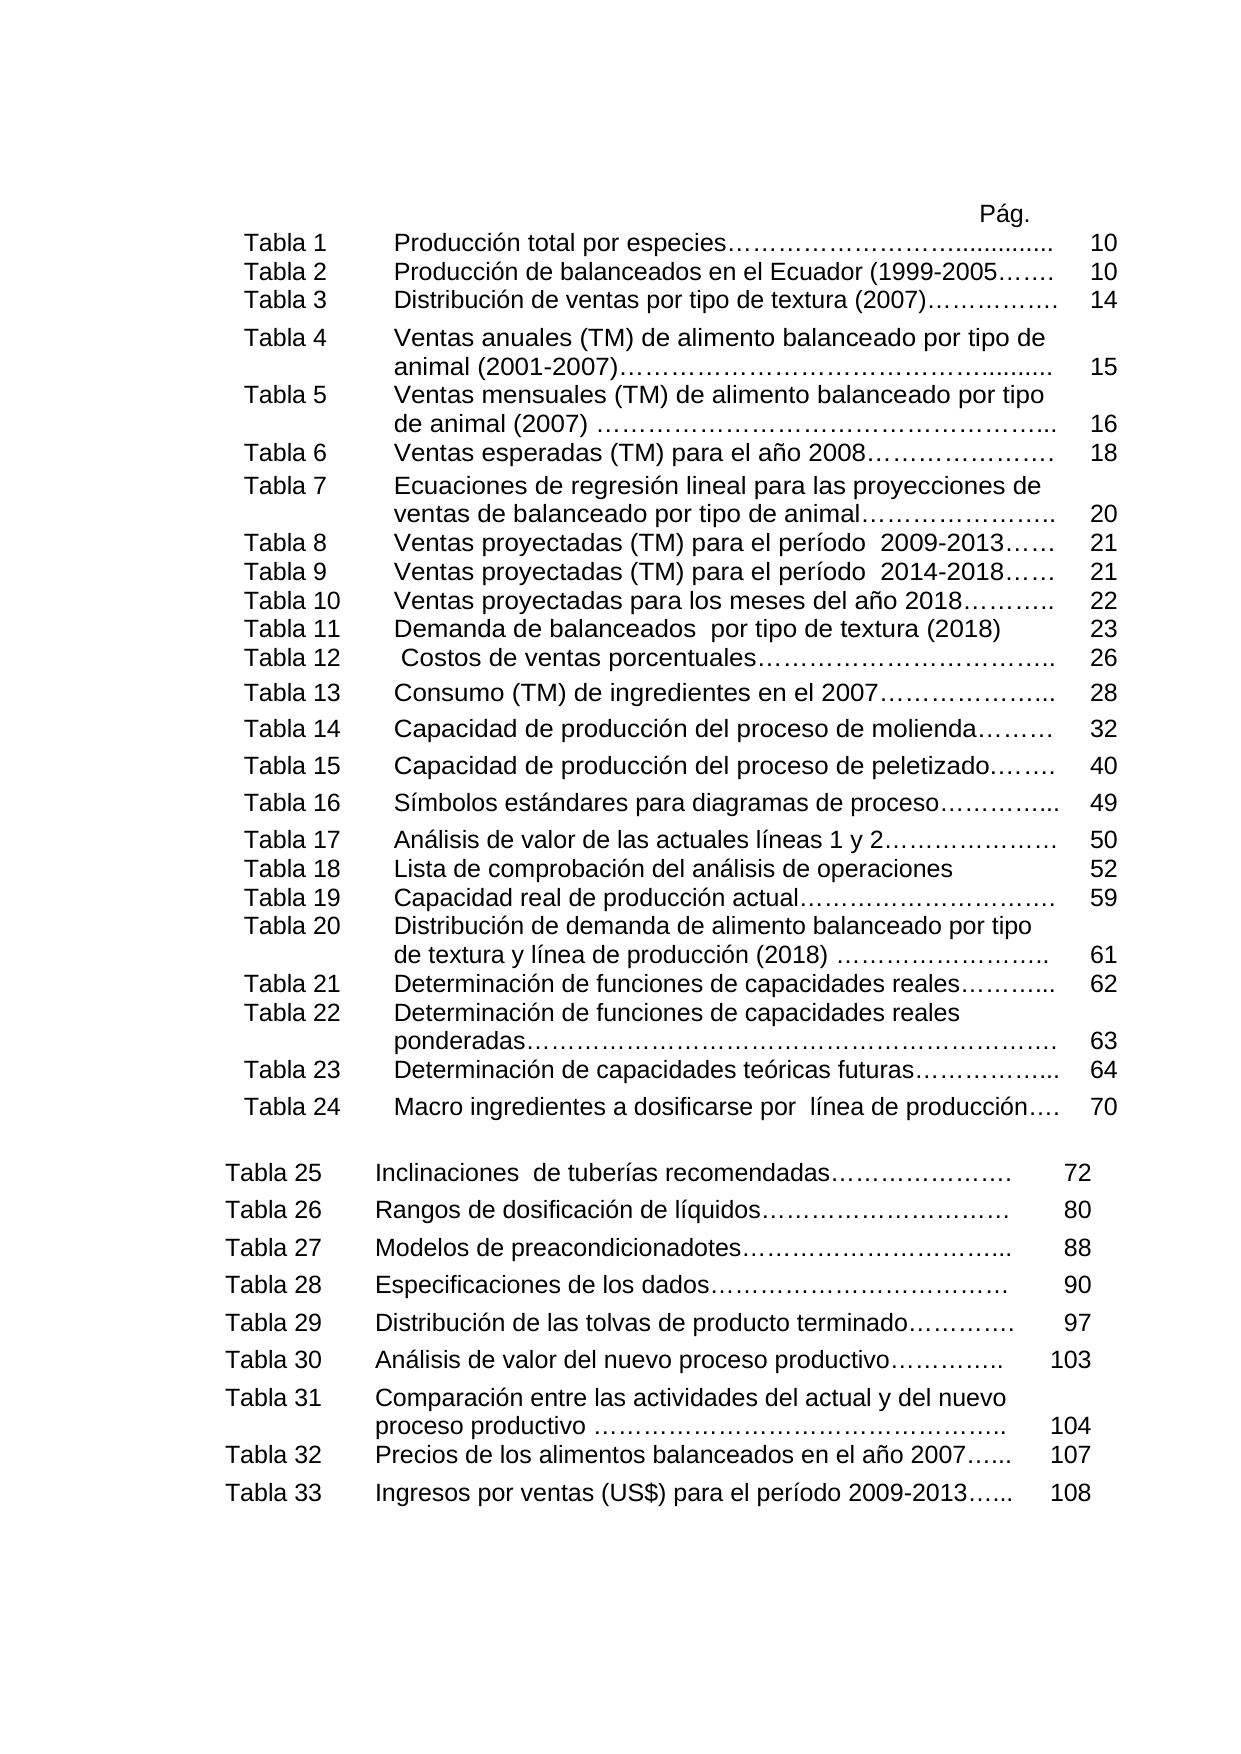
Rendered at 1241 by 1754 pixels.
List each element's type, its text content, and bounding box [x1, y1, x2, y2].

table_cell Producción de balanceados en el Ecuador (1999-2005……. [386, 257, 1068, 286]
table_cell 15 [1069, 323, 1125, 380]
table_cell Tabla 11 [236, 614, 386, 643]
table_cell 22 [1069, 586, 1125, 614]
table_cell Tabla 24 [236, 1092, 386, 1129]
table_cell 21 [1069, 557, 1125, 586]
table_cell Ventas proyectadas para los meses del año 2018……….. [386, 586, 1068, 614]
table_cell Tabla 27 [218, 1233, 367, 1270]
table_cell Tabla 2 [236, 257, 386, 286]
table_cell 52 [1069, 854, 1125, 882]
table_cell 97 [1024, 1308, 1099, 1345]
table_cell Comparación entre las actividades del actual y del nuevo proceso productivo ………………………………………….. [368, 1383, 1024, 1440]
table_cell Tabla 20 [236, 911, 386, 969]
table_cell 16 [1069, 380, 1125, 438]
table_cell Tabla 30 [218, 1345, 367, 1382]
table_cell Tabla 23 [236, 1055, 386, 1092]
table_cell Tabla 7 [236, 471, 386, 528]
table_cell Precios de los alimentos balanceados en el año 2007…... [368, 1440, 1024, 1477]
table_cell Tabla 14 [236, 714, 386, 751]
table_cell 40 [1069, 751, 1125, 788]
table_cell Ingresos por ventas (US$) para el período 2009-2013…... [368, 1478, 1024, 1515]
table_cell Ventas proyectadas (TM) para el período 2014-2018…… [386, 557, 1068, 586]
table_cell 62 [1069, 969, 1125, 997]
table_cell 21 [1069, 528, 1125, 557]
table_cell Tabla 13 [236, 678, 386, 714]
table_cell Tabla 28 [218, 1270, 367, 1307]
table_cell Demanda de balanceados por tipo de textura (2018) [386, 614, 1068, 643]
table_cell Tabla 31 [218, 1383, 367, 1440]
table_cell Ventas esperadas (TM) para el año 2008…………………. [386, 438, 1068, 471]
table_cell Determinación de capacidades teóricas futuras……………... [386, 1055, 1068, 1092]
table_cell Ventas anuales (TM) de alimento balanceado por tipo de animal (2001-2007)…………………………………….......... [386, 323, 1068, 380]
table_header Tabla 25 [218, 1158, 367, 1195]
table_cell 103 [1024, 1345, 1099, 1382]
table_cell Tabla 29 [218, 1308, 367, 1345]
table_cell Tabla 10 [236, 586, 386, 614]
table_cell Tabla 32 [218, 1440, 367, 1477]
table_cell Tabla 6 [236, 438, 386, 471]
table_cell Tabla 15 [236, 751, 386, 788]
table_cell Distribución de las tolvas de producto terminado…………. [368, 1308, 1024, 1345]
table_cell Tabla 9 [236, 557, 386, 586]
table_cell 10 [1069, 257, 1125, 286]
table_cell Tabla 33 [218, 1478, 367, 1515]
table_cell Determinación de funciones de capacidades reales ponderadas………………………………………………………. [386, 998, 1068, 1055]
table_header Producción total por especies……………………….............. [386, 228, 1068, 257]
table_header 72 [1024, 1158, 1099, 1195]
table_cell Tabla 18 [236, 854, 386, 882]
text Pág. [236, 199, 1031, 228]
table_cell 108 [1024, 1478, 1099, 1515]
table_cell 18 [1069, 438, 1125, 471]
table_cell 20 [1069, 471, 1125, 528]
table_header Tabla 1 [236, 228, 386, 257]
table_header 10 [1069, 228, 1125, 257]
table_cell 70 [1069, 1092, 1125, 1129]
table_cell 32 [1069, 714, 1125, 751]
table_cell Análisis de valor del nuevo proceso productivo………….. [368, 1345, 1024, 1382]
table_cell Tabla 4 [236, 323, 386, 380]
table_cell Tabla 16 [236, 788, 386, 825]
table_cell Macro ingredientes a dosificarse por línea de producción…. [386, 1092, 1068, 1129]
table_cell 49 [1069, 788, 1125, 825]
table_cell Capacidad de producción del proceso de molienda……… [386, 714, 1068, 751]
table_cell Tabla 21 [236, 969, 386, 997]
table_cell 28 [1069, 678, 1125, 714]
table_cell Determinación de funciones de capacidades reales………... [386, 969, 1068, 997]
table_cell 80 [1024, 1195, 1099, 1232]
table_cell Distribución de ventas por tipo de textura (2007)……………. [386, 286, 1068, 323]
table_cell Tabla 17 [236, 825, 386, 854]
table_cell Símbolos estándares para diagramas de proceso…………... [386, 788, 1068, 825]
table_cell Costos de ventas porcentuales…………………………….. [386, 643, 1068, 677]
table_header Inclinaciones de tuberías recomendadas…………………. [368, 1158, 1024, 1195]
table_cell Especificaciones de los dados……………………………… [368, 1270, 1024, 1307]
table_cell Tabla 22 [236, 998, 386, 1055]
table_cell Tabla 12 [236, 643, 386, 677]
table_cell 61 [1069, 911, 1125, 969]
table_cell 50 [1069, 825, 1125, 854]
table_cell Tabla 26 [218, 1195, 367, 1232]
table_cell Capacidad de producción del proceso de peletizado.……. [386, 751, 1068, 788]
table_cell 90 [1024, 1270, 1099, 1307]
table_cell 14 [1069, 286, 1125, 323]
table_cell Rangos de dosificación de líquidos………………………… [368, 1195, 1024, 1232]
table_cell Ventas mensuales (TM) de alimento balanceado por tipo de animal (2007) ……………………………………………... [386, 380, 1068, 438]
table_cell Ecuaciones de regresión lineal para las proyecciones de ventas de balanceado por tipo de animal………………….. [386, 471, 1068, 528]
table_cell Tabla 3 [236, 286, 386, 323]
table_cell Tabla 8 [236, 528, 386, 557]
table_cell Tabla 5 [236, 380, 386, 438]
table_cell 88 [1024, 1233, 1099, 1270]
table_cell 64 [1069, 1055, 1125, 1092]
table_cell Distribución de demanda de alimento balanceado por tipo de textura y línea de producción (2018) …………………….. [386, 911, 1068, 969]
table_cell 63 [1069, 998, 1125, 1055]
table_cell Capacidad real de producción actual…………………………. [386, 883, 1068, 911]
table_cell Modelos de preacondicionadotes…………………………... [368, 1233, 1024, 1270]
table_cell 104 [1024, 1383, 1099, 1440]
table_cell 23 [1069, 614, 1125, 643]
table_cell 59 [1069, 883, 1125, 911]
table_cell Tabla 19 [236, 883, 386, 911]
table_cell Ventas proyectadas (TM) para el período 2009-2013…… [386, 528, 1068, 557]
table_cell 26 [1069, 643, 1125, 677]
table_cell Consumo (TM) de ingredientes en el 2007………………... [386, 678, 1068, 714]
table_cell Análisis de valor de las actuales líneas 1 y 2………………… [386, 825, 1068, 854]
table_cell 107 [1024, 1440, 1099, 1477]
table_cell Lista de comprobación del análisis de operaciones [386, 854, 1068, 882]
